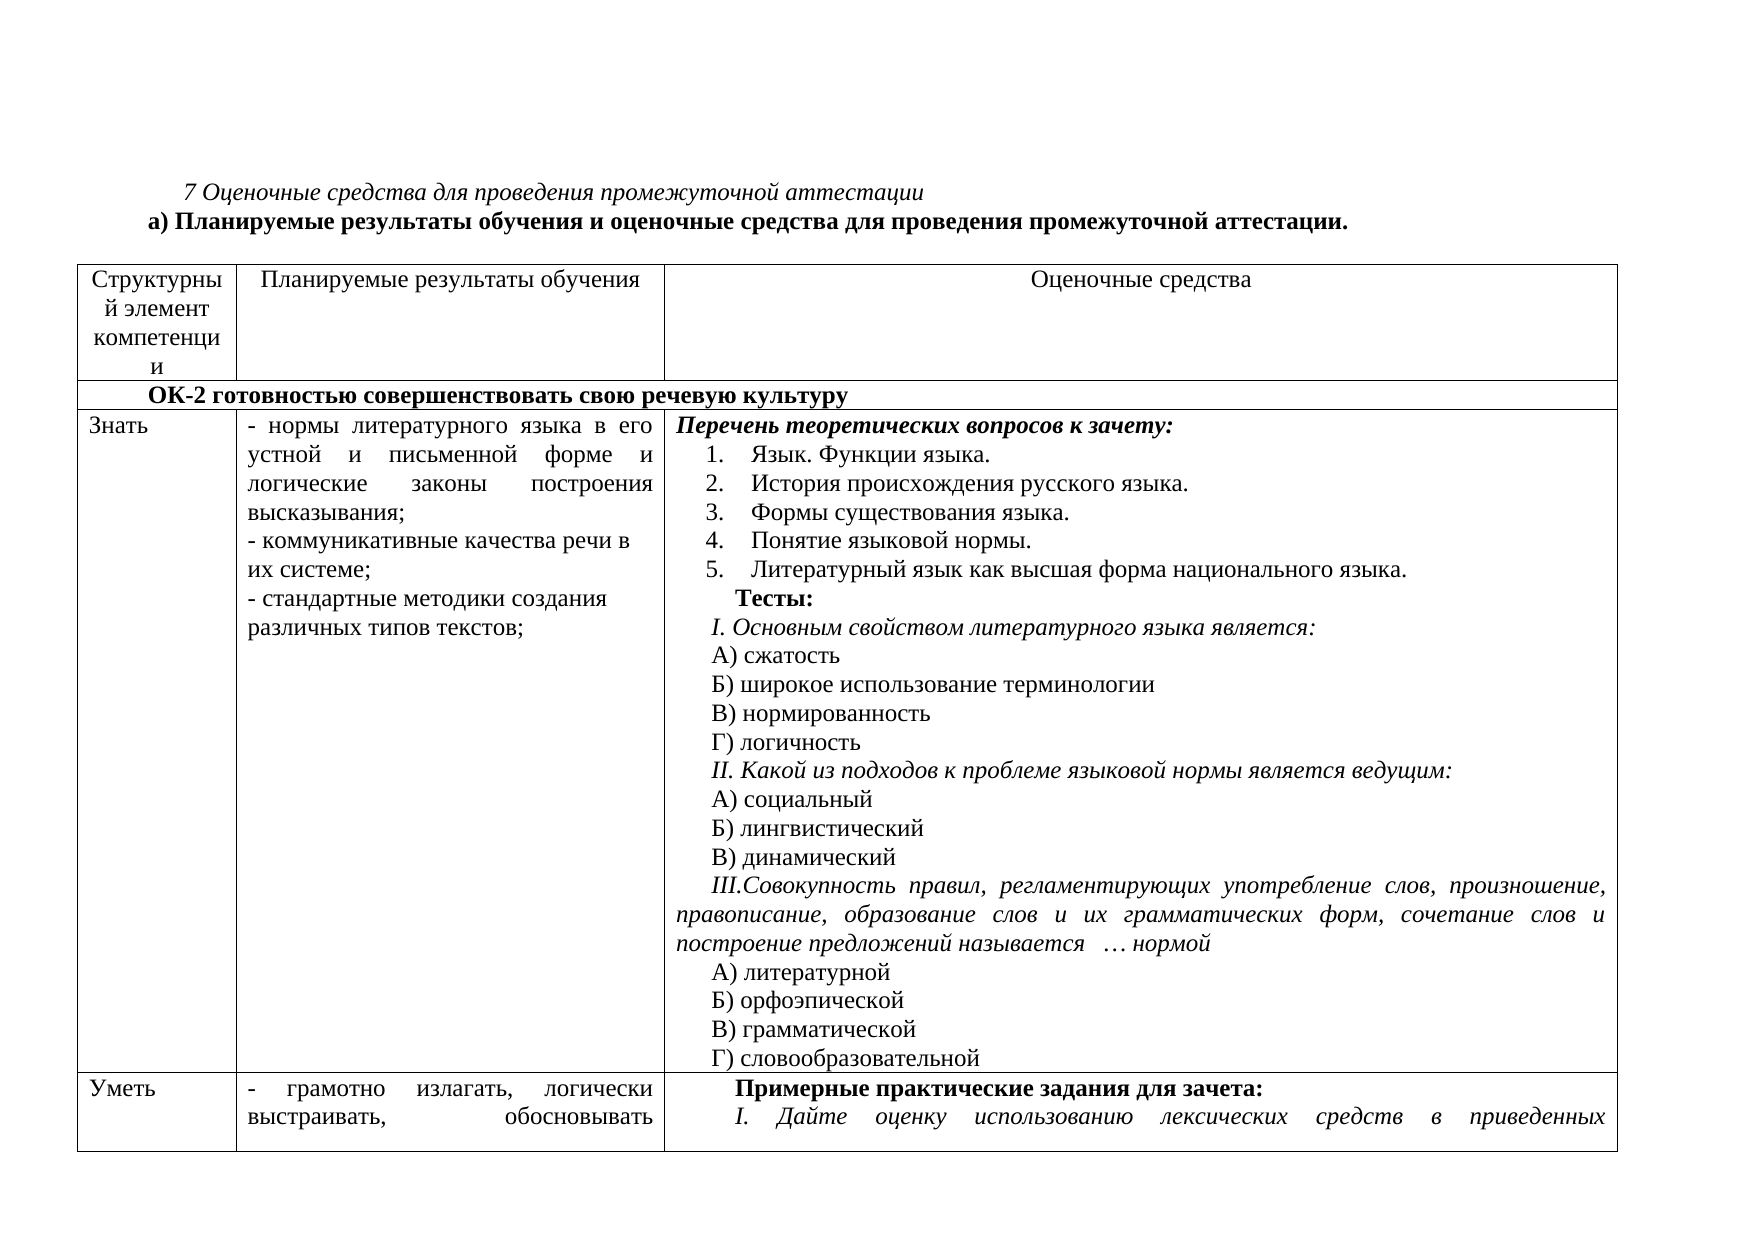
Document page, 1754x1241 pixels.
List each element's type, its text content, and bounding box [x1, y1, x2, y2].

table_header Оценочные средства [665, 265, 1617, 379]
table_header Структурный элемент компетенции [78, 265, 236, 379]
table_cell ОК-2 готовностью совершенствовать свою речевую культуру [78, 381, 1617, 409]
text 7 Оценочные средства для проведения промежуточной аттестации [148, 177, 1636, 206]
table_header Планируемые результаты обучения [237, 265, 664, 379]
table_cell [665, 1073, 1617, 1151]
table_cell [237, 1073, 664, 1151]
table_cell Уметь [78, 1073, 236, 1151]
table_cell - нормы литературного языка в его устной и письменной форме и логические законы построения высказывания; - коммуникативные качества речи в их системе; - стандартные методики создания различных типов текстов; [237, 410, 664, 1072]
text а) Планируемые результаты обучения и оценочные средства для проведения промежуточной аттестации. [89, 206, 1636, 235]
table_cell Знать [78, 410, 236, 1072]
table_cell Перечень теоретических вопросов к зачету: Язык. Функции языка. История происхождения русского языка. Формы существования языка. Понятие языковой нормы. Литературный язык как высшая форма национального языка. Тесты: Основным свойством литературного языка является: А) сжатость Б) широкое использование терминологии В) нормированность Г) логичность II. Какой из подходов к проблеме языковой нормы является ведущим: А) социальный Б) лингвистический В) динамический III.Совокупность правил, регламентирующих употребление слов, произношение, правописание, образование слов и их грамматических форм, сочетание слов и построение предложений называется … нормой А) литературной Б) орфоэпической В) грамматической Г) словообразовательной [665, 410, 1617, 1072]
